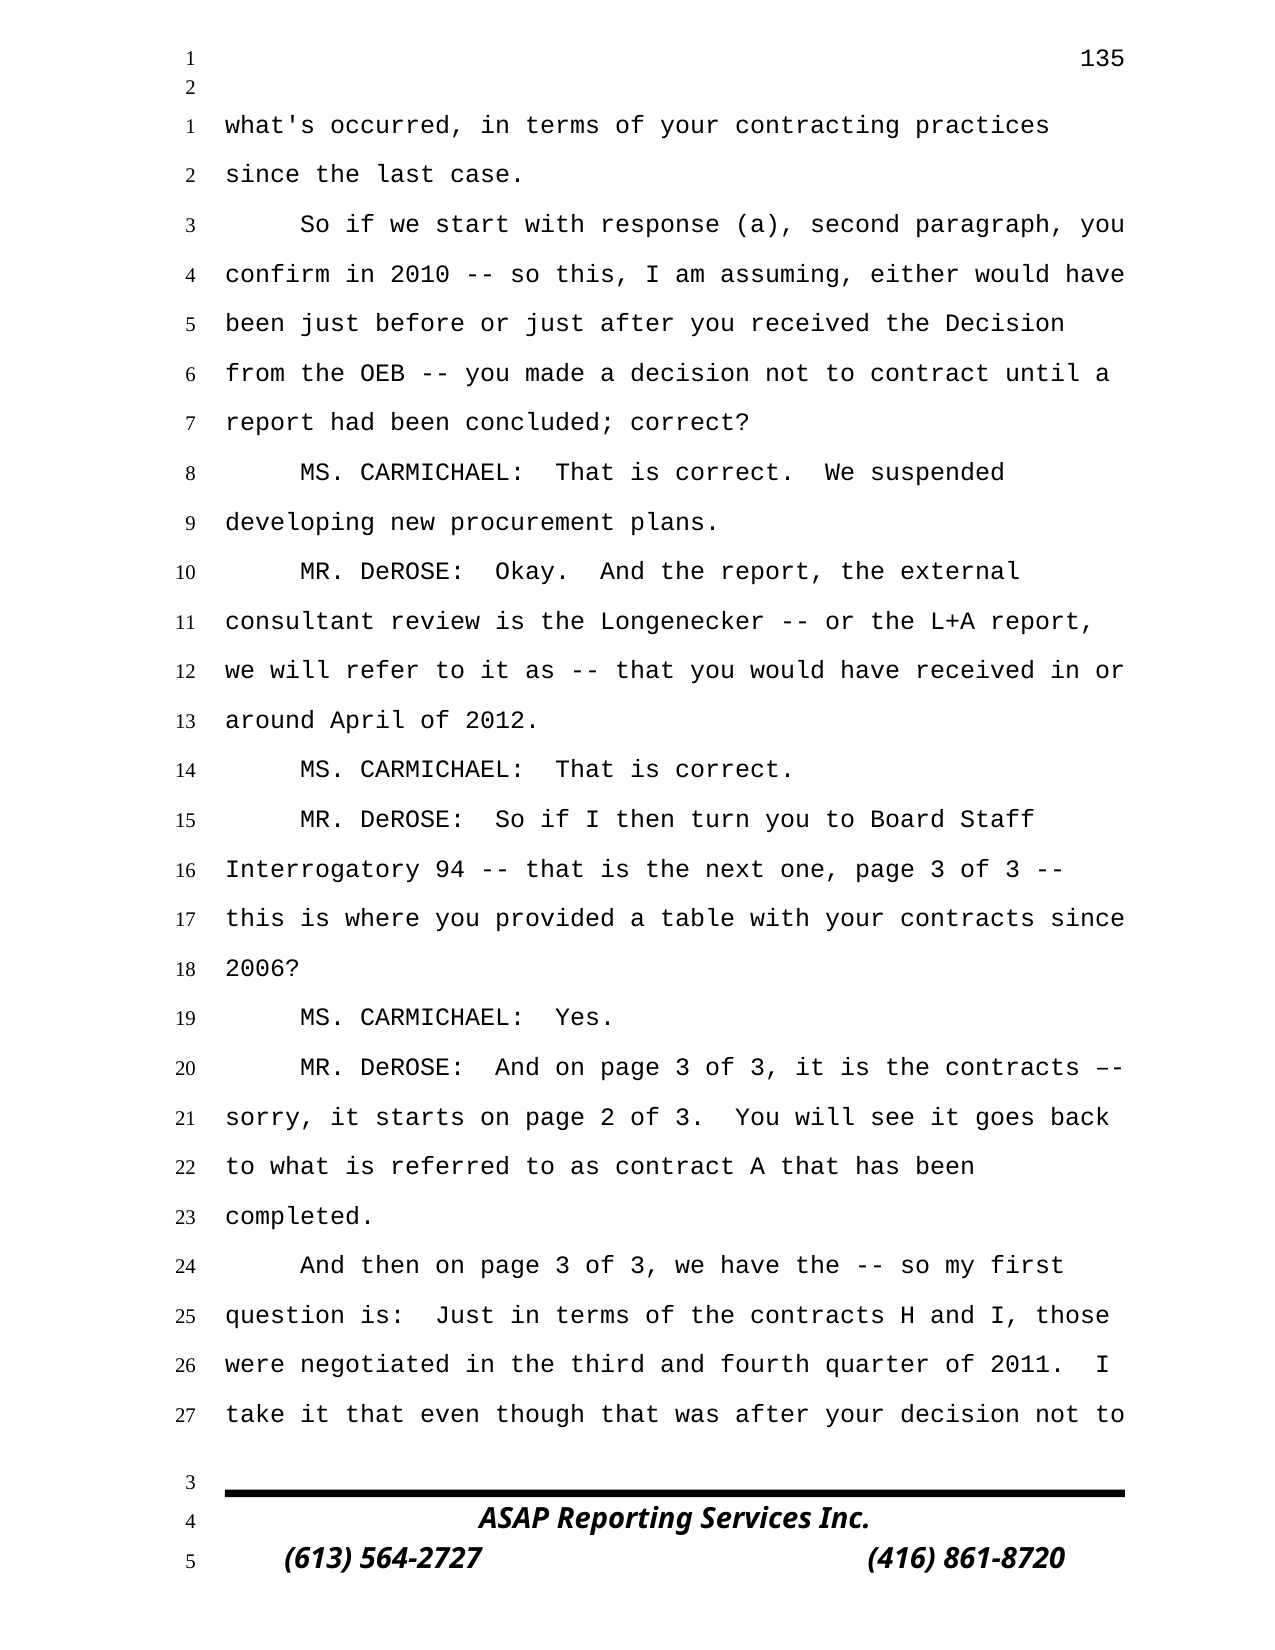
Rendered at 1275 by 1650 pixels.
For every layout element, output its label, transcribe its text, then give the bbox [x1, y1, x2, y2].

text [225, 1253, 1125, 1430]
text consultant review is the Longenecker -- or the L+A report, we will refer to it as -- that you would have received in or around April of 2012. [225, 608, 1125, 736]
text MS. CARMICHAEL: That is correct. [225, 757, 1125, 785]
text MR. DeROSE: And on page 3 of 3, it is the contracts –- sorry, it starts on page 2 of 3. You will see it goes back to what is referred to as contract A that has been completed. [225, 1054, 1125, 1232]
text MR. DeROSE: Okay. And the report, the external [225, 559, 1125, 587]
text MS. CARMICHAEL: Yes. [225, 1005, 1125, 1033]
text MS. CARMICHAEL: That is correct. We suspended developing new procurement plans. [225, 459, 1125, 537]
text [225, 112, 1125, 190]
text So if we start with response (a), second paragraph, you confirm in 2010 -- so this, I am assuming, either would have been just before or just after you received the Decision from the OEB -- you made a decision not to contract until a report had been concluded; correct? [225, 212, 1125, 438]
text MR. DeROSE: So if I then turn you to Board Staff Interrogatory 94 -- that is the next one, page 3 of 3 -- this is where you provided a table with your contracts since 2006? [225, 807, 1125, 984]
